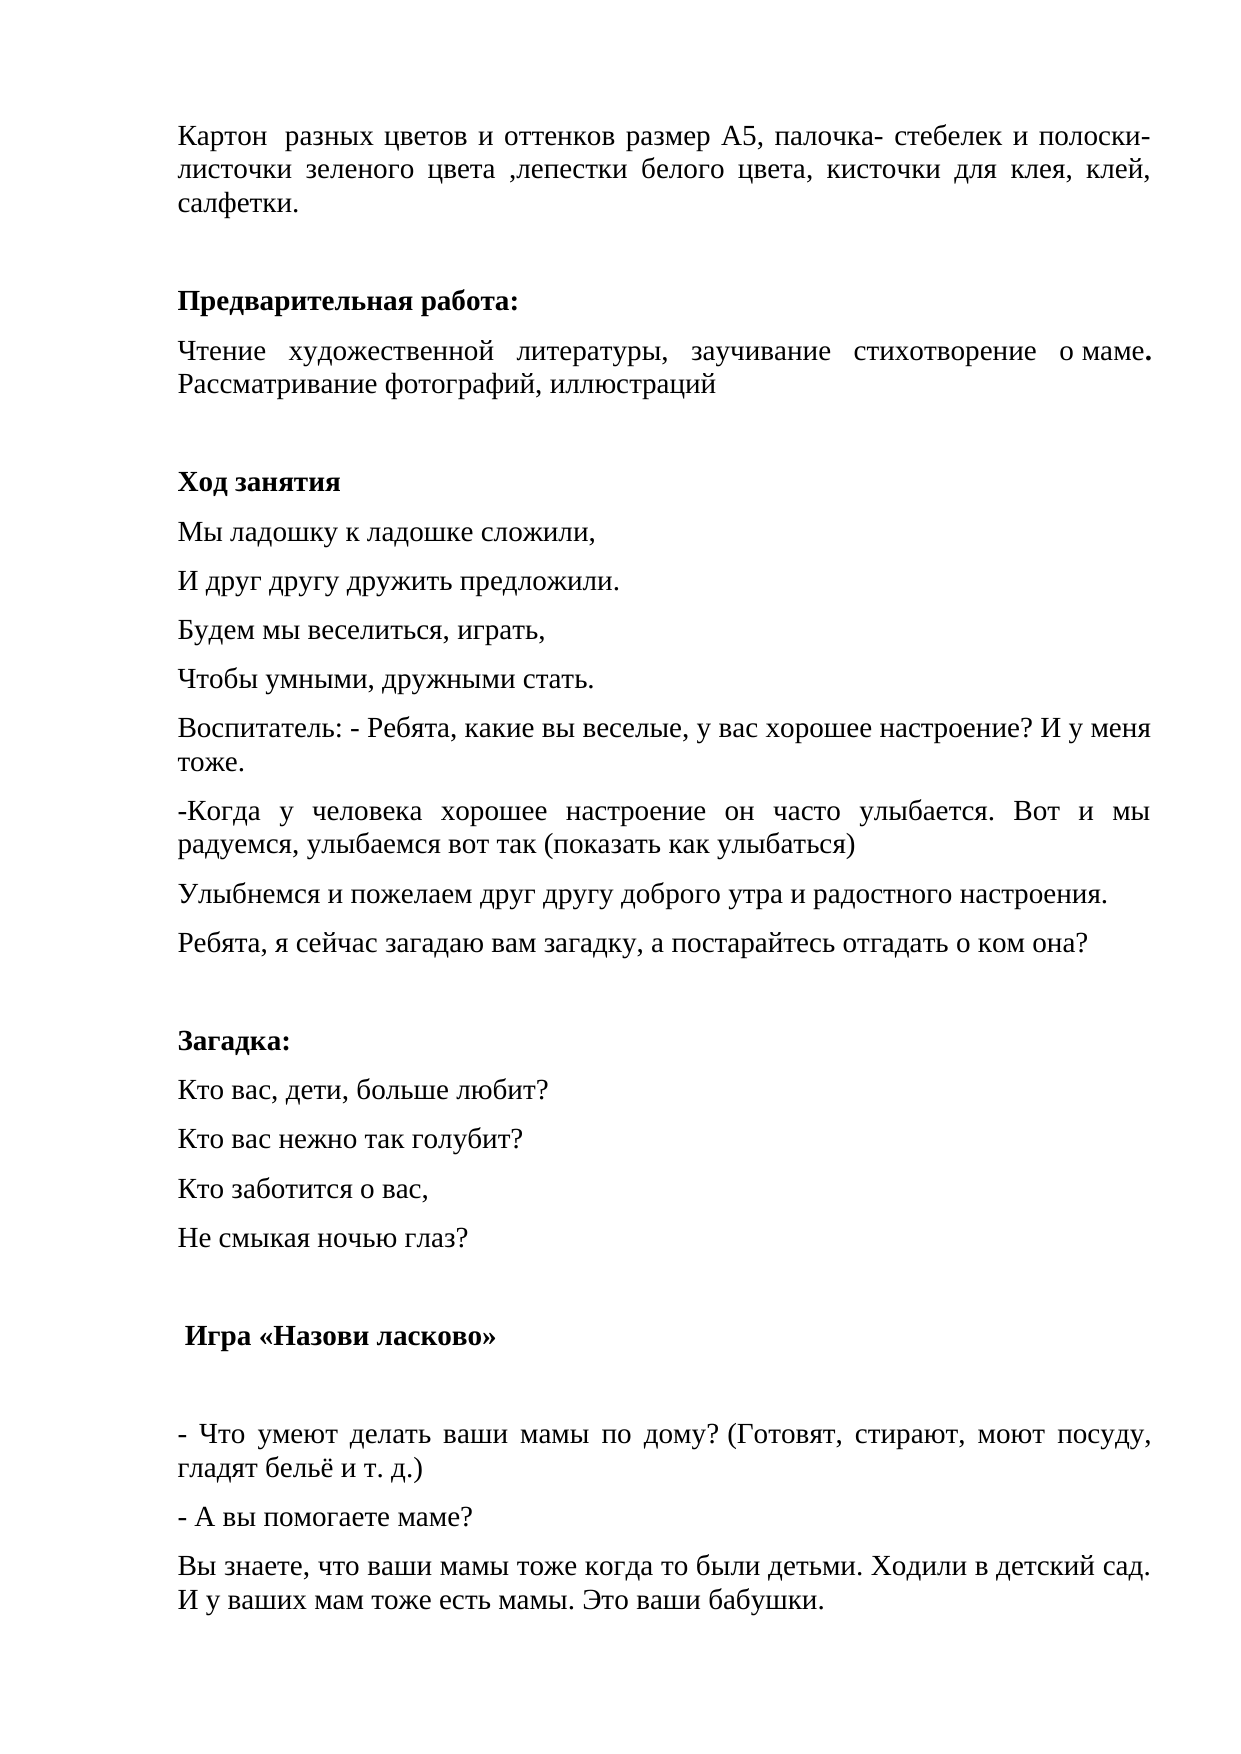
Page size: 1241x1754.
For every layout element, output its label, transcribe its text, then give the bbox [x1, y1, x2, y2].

text Кто вас, дети, больше любит? [177, 1072, 1152, 1106]
text Картон разных цветов и оттенков размер А5, палочка- стебелек и полоски- листочки зеленого цвета ,лепестки белого цвета, кисточки для клея, клей, салфетки. [177, 118, 1152, 219]
text Игра «Назови ласково» [177, 1318, 1152, 1352]
text -Когда у человека хорошее настроение он часто улыбается. Вот и мы радуемся, улыбаемся вот так (показать как улыбаться) [177, 793, 1152, 860]
text Ход занятия [177, 464, 1152, 498]
text - А вы помогаете маме? [177, 1499, 1152, 1533]
text Улыбнемся и пожелаем друг другу доброго утра и радостного настроения. [177, 876, 1152, 909]
text Будем мы веселиться, играть, [177, 612, 1152, 646]
text Ребята, я сейчас загадаю вам загадку, а постарайтесь отгадать о ком она? [177, 925, 1152, 958]
text Кто вас нежно так голубит? [177, 1122, 1152, 1155]
text Не смыкая ночью глаз? [177, 1220, 1152, 1253]
text - Что умеют делать ваши мамы по дому? (Готовят, стирают, моют посуду, гладят бельё и т. д.) [177, 1417, 1152, 1484]
text Кто заботится о вас, [177, 1171, 1152, 1204]
text Воспитатель: - Ребята, какие вы веселые, у вас хорошее настроение? И у меня тоже. [177, 710, 1152, 777]
text Предварительная работа: [177, 283, 1152, 317]
text Загадка: [177, 1023, 1152, 1057]
text Чтобы умными, дружными стать. [177, 661, 1152, 695]
text Вы знаете, что ваши мамы тоже когда то были детьми. Ходили в детский сад. И у ваших мам тоже есть мамы. Это ваши бабушки. [177, 1548, 1152, 1616]
text И друг другу дружить предложили. [177, 563, 1152, 596]
text Чтение художественной литературы, заучивание стихотворение о маме. Рассматривание фотографий, иллюстраций [177, 333, 1152, 400]
text Мы ладошку к ладошке сложили, [177, 514, 1152, 547]
